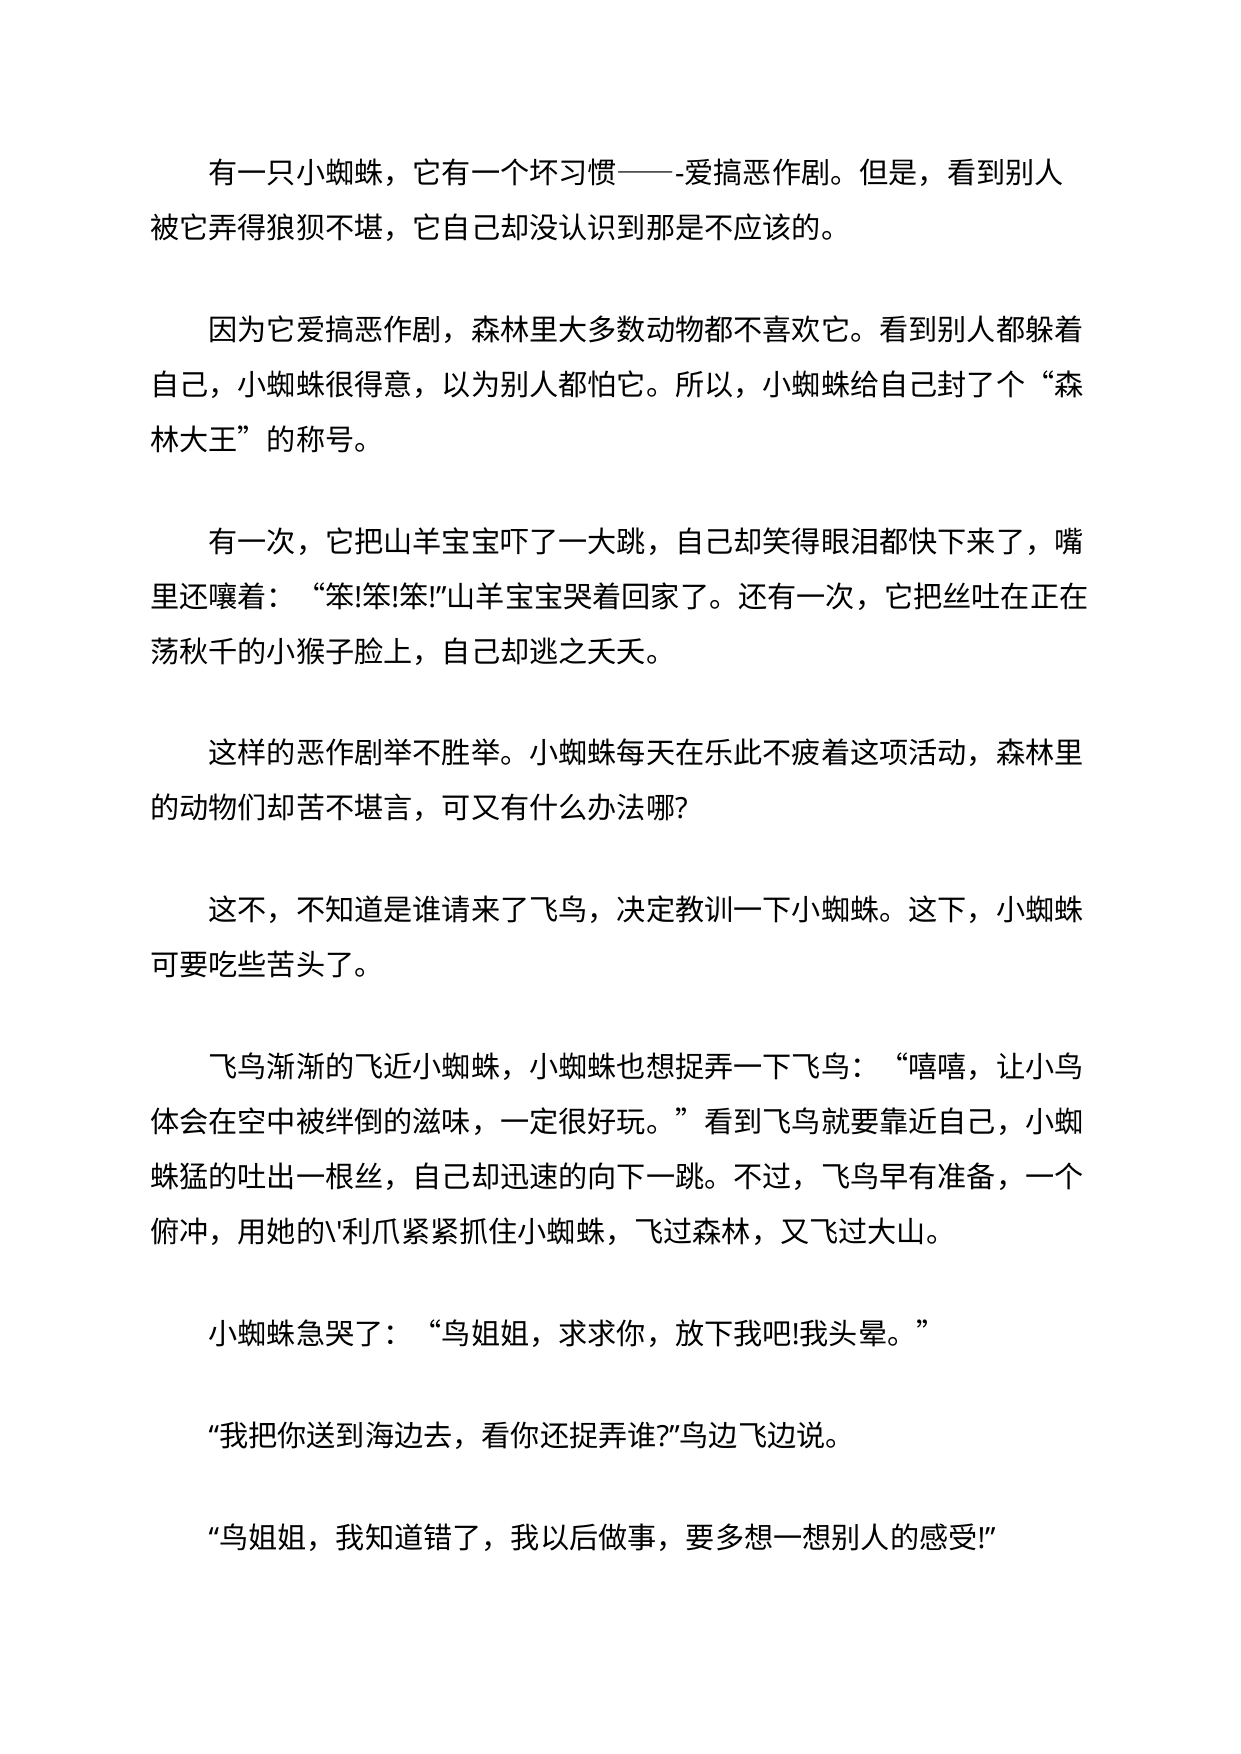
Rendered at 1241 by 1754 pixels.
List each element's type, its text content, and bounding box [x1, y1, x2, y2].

text 小蜘蛛急哭了：“鸟姐姐，求求你，放下我吧!我头晕。” [150, 1310, 1090, 1353]
text 飞鸟渐渐的飞近小蜘蛛，小蜘蛛也想捉弄一下飞鸟：“嘻嘻，让小鸟体会在空中被绊倒的滋味，一定很好玩。”看到飞鸟就要靠近自己，小蜘蛛猛的吐出一根丝，自己却迅速的向下一跳。不过，飞鸟早有准备，一个俯冲，用她的\'利爪紧紧抓住小蜘蛛，飞过森林，又飞过大山。 [150, 1043, 1090, 1251]
text 这不，不知道是谁请来了飞鸟，决定教训一下小蜘蛛。这下，小蜘蛛可要吃些苦头了。 [150, 887, 1090, 984]
text 因为它爱搞恶作剧，森林里大多数动物都不喜欢它。看到别人都躲着自己，小蜘蛛很得意，以为别人都怕它。所以，小蜘蛛给自己封了个“森林大王”的称号。 [150, 307, 1090, 459]
text “我把你送到海边去，看你还捉弄谁?”鸟边飞边说。 [150, 1412, 1090, 1454]
text “鸟姐姐，我知道错了，我以后做事，要多想一想别人的感受!” [150, 1514, 1090, 1557]
text 有一次，它把山羊宝宝吓了一大跳，自己却笑得眼泪都快下来了，嘴里还嚷着：“笨!笨!笨!”山羊宝宝哭着回家了。还有一次，它把丝吐在正在荡秋千的小猴子脸上，自己却逃之夭夭。 [150, 518, 1090, 671]
text 有一只小蜘蛛，它有一个坏习惯——-爱搞恶作剧。但是，看到别人被它弄得狼狈不堪，它自己却没认识到那是不应该的。 [150, 150, 1090, 247]
text 这样的恶作剧举不胜举。小蜘蛛每天在乐此不疲着这项活动，森林里的动物们却苦不堪言，可又有什么办法哪? [150, 730, 1090, 827]
